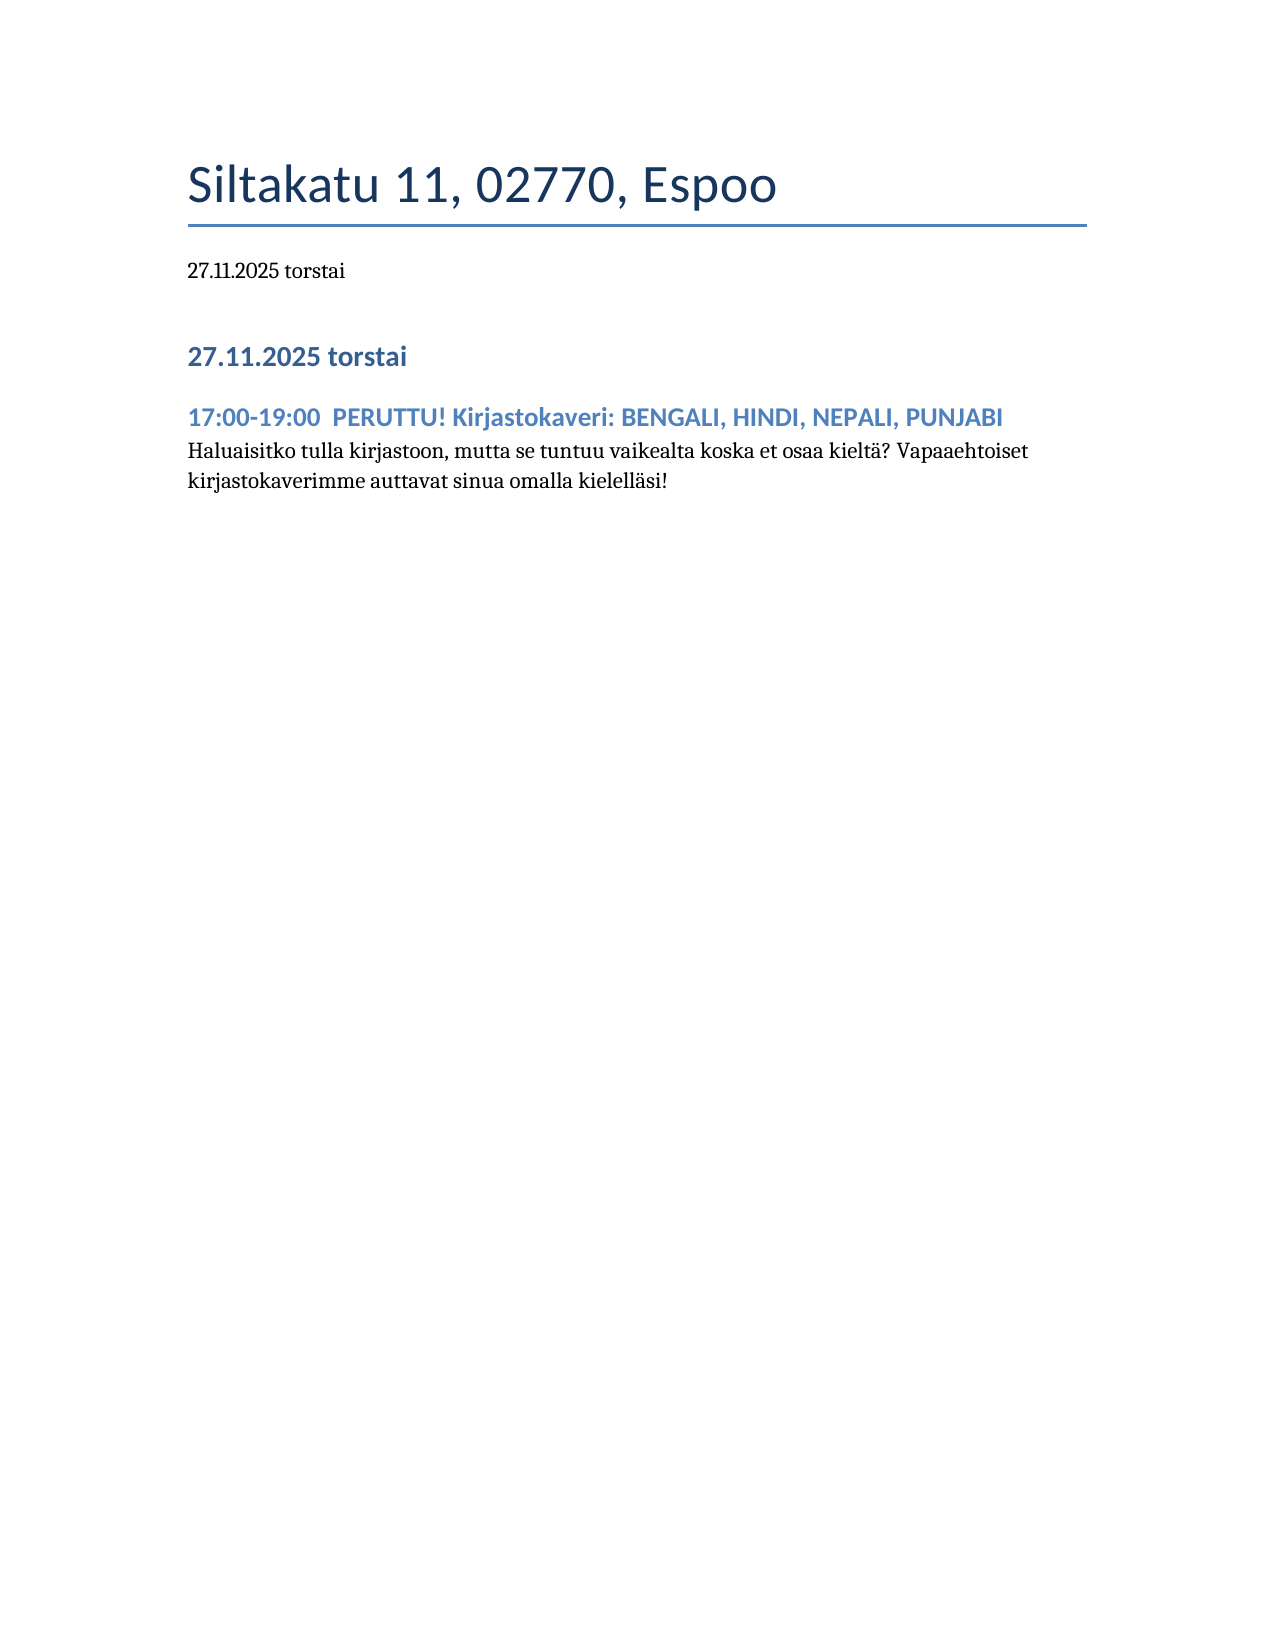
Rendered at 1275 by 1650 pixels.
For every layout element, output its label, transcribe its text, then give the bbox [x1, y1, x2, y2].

subtitle 27.11.2025 torstai [187, 338, 1087, 374]
title Siltakatu 11, 02770, Espoo [187, 150, 1087, 227]
subtitle 17:00-19:00 PERUTTU! Kirjastokaveri: BENGALI, HINDI, NEPALI, PUNJABI [187, 400, 1087, 433]
text Haluaisitko tulla kirjastoon, mutta se tuntuu vaikealta koska et osaa kieltä? Vapaaehtoiset kirjastokaverimme auttavat sinua omalla kielelläsi! [187, 438, 1087, 494]
text 27.11.2025 torstai [187, 258, 1087, 284]
